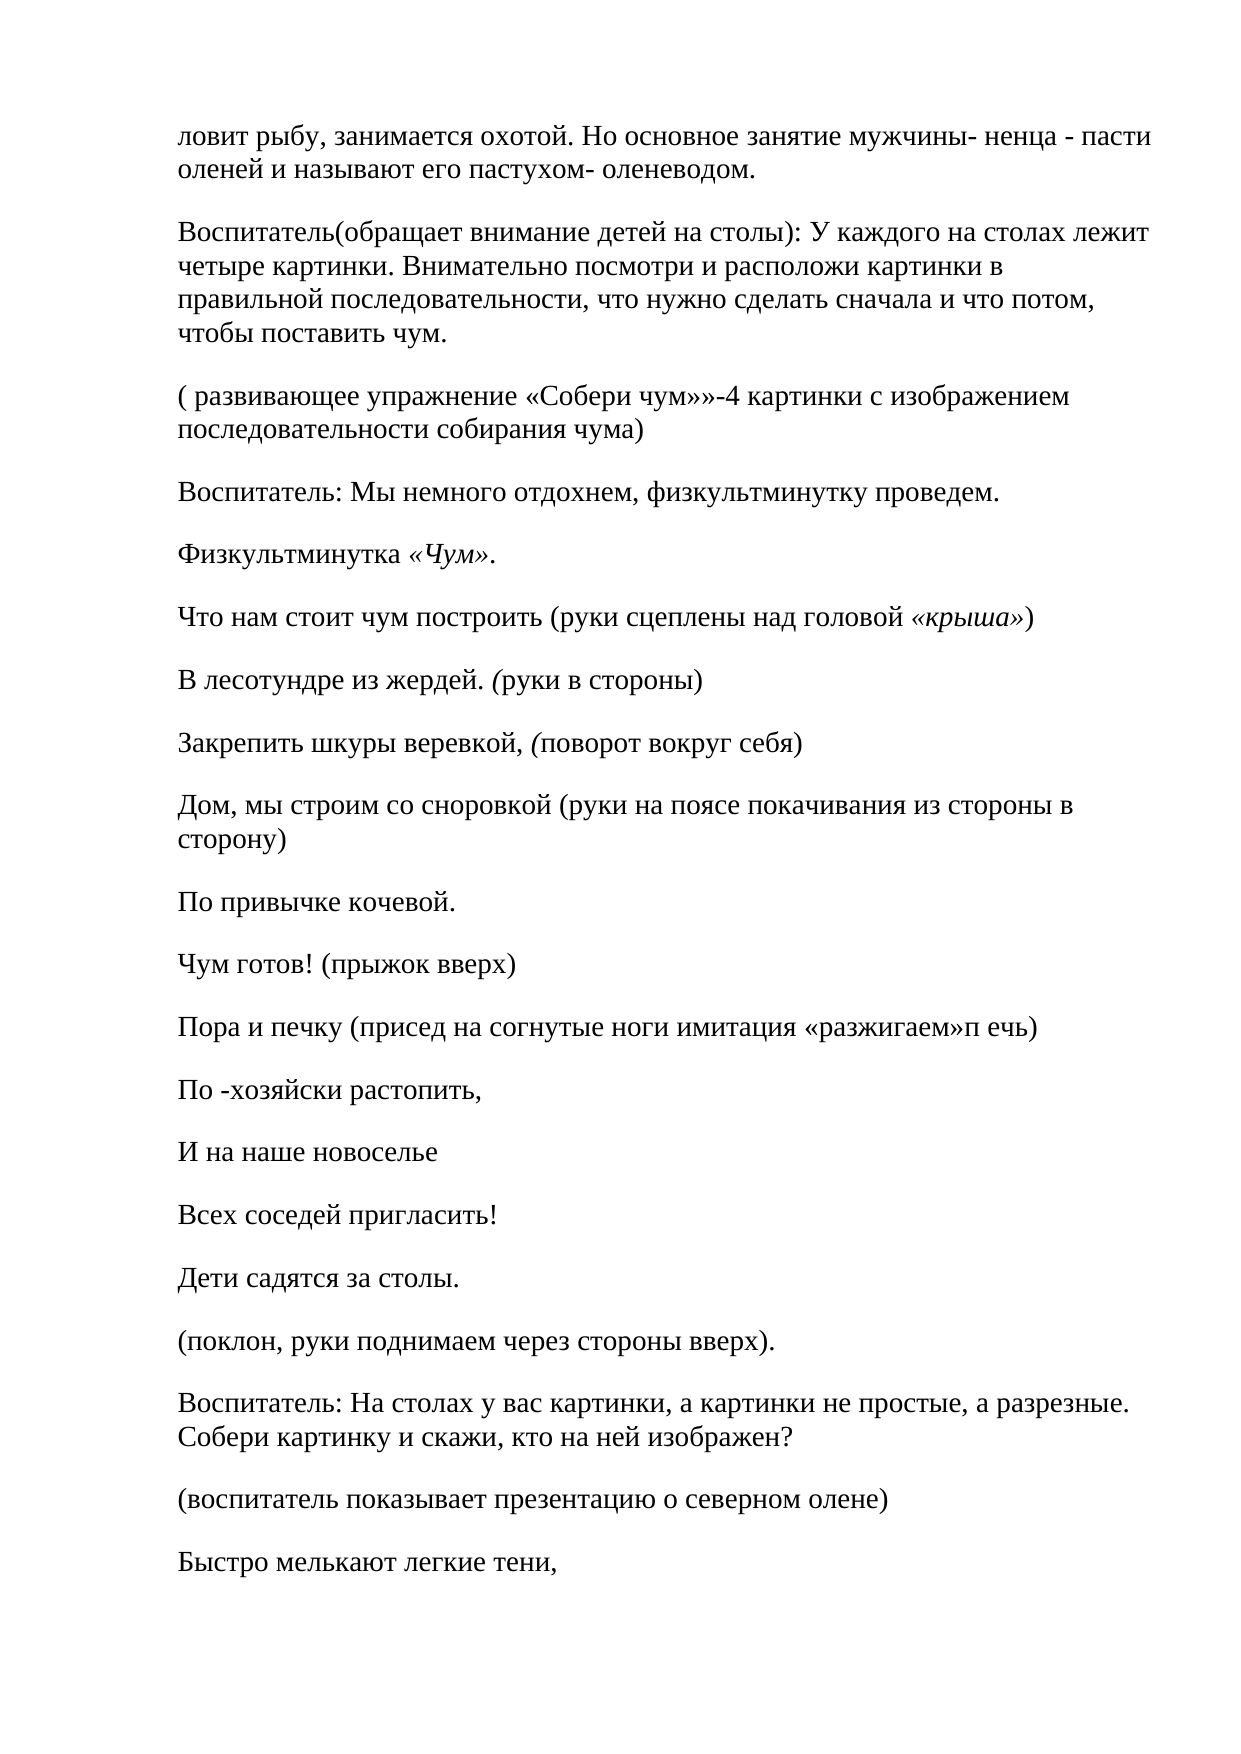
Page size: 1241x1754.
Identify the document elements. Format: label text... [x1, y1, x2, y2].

text (воспитатель показывает презентацию о северном олене) [177, 1482, 1152, 1515]
text Закрепить шкуры веревкой, (поворот вокруг себя) [177, 725, 1152, 758]
text По привычке кочевой. [177, 884, 1152, 917]
text Быстро мелькают легкие тени, [177, 1544, 1152, 1578]
text В лесотундре из жердей. (руки в стороны) [177, 662, 1152, 696]
text Физкультминутка «Чум». [177, 537, 1152, 570]
text По -хозяйски растопить, [177, 1072, 1152, 1105]
text И на наше новоселье [177, 1134, 1152, 1168]
text Воспитатель: На столах у вас картинки, а картинки не простые, а разрезные. Собери картинку и скажи, кто на ней изображен? [177, 1385, 1152, 1452]
text Пора и печку (присед на согнутые ноги имитация «разжигаем»п ечь) [177, 1009, 1152, 1043]
text (поклон, руки поднимаем через стороны вверх). [177, 1323, 1152, 1356]
text Всех соседей пригласить! [177, 1197, 1152, 1231]
text ( развивающее упражнение «Собери чум»»-4 картинки с изображением последовательности собирания чума) [177, 378, 1152, 445]
text Воспитатель(обращает внимание детей на столы): У каждого на столах лежит четыре картинки. Внимательно посмотри и расположи картинки в правильной последовательности, что нужно сделать сначала и что потом, чтобы поставить чум. [177, 214, 1152, 348]
text Чум готов! (прыжок вверх) [177, 946, 1152, 980]
text Дети садятся за столы. [177, 1260, 1152, 1293]
text Что нам стоит чум построить (руки сцеплены над головой «крыша») [177, 599, 1152, 633]
text Воспитатель: Мы немного отдохнем, физкультминутку проведем. [177, 474, 1152, 507]
text Дом, мы строим со сноровкой (руки на поясе покачивания из стороны в сторону) [177, 787, 1152, 854]
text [177, 118, 1152, 185]
